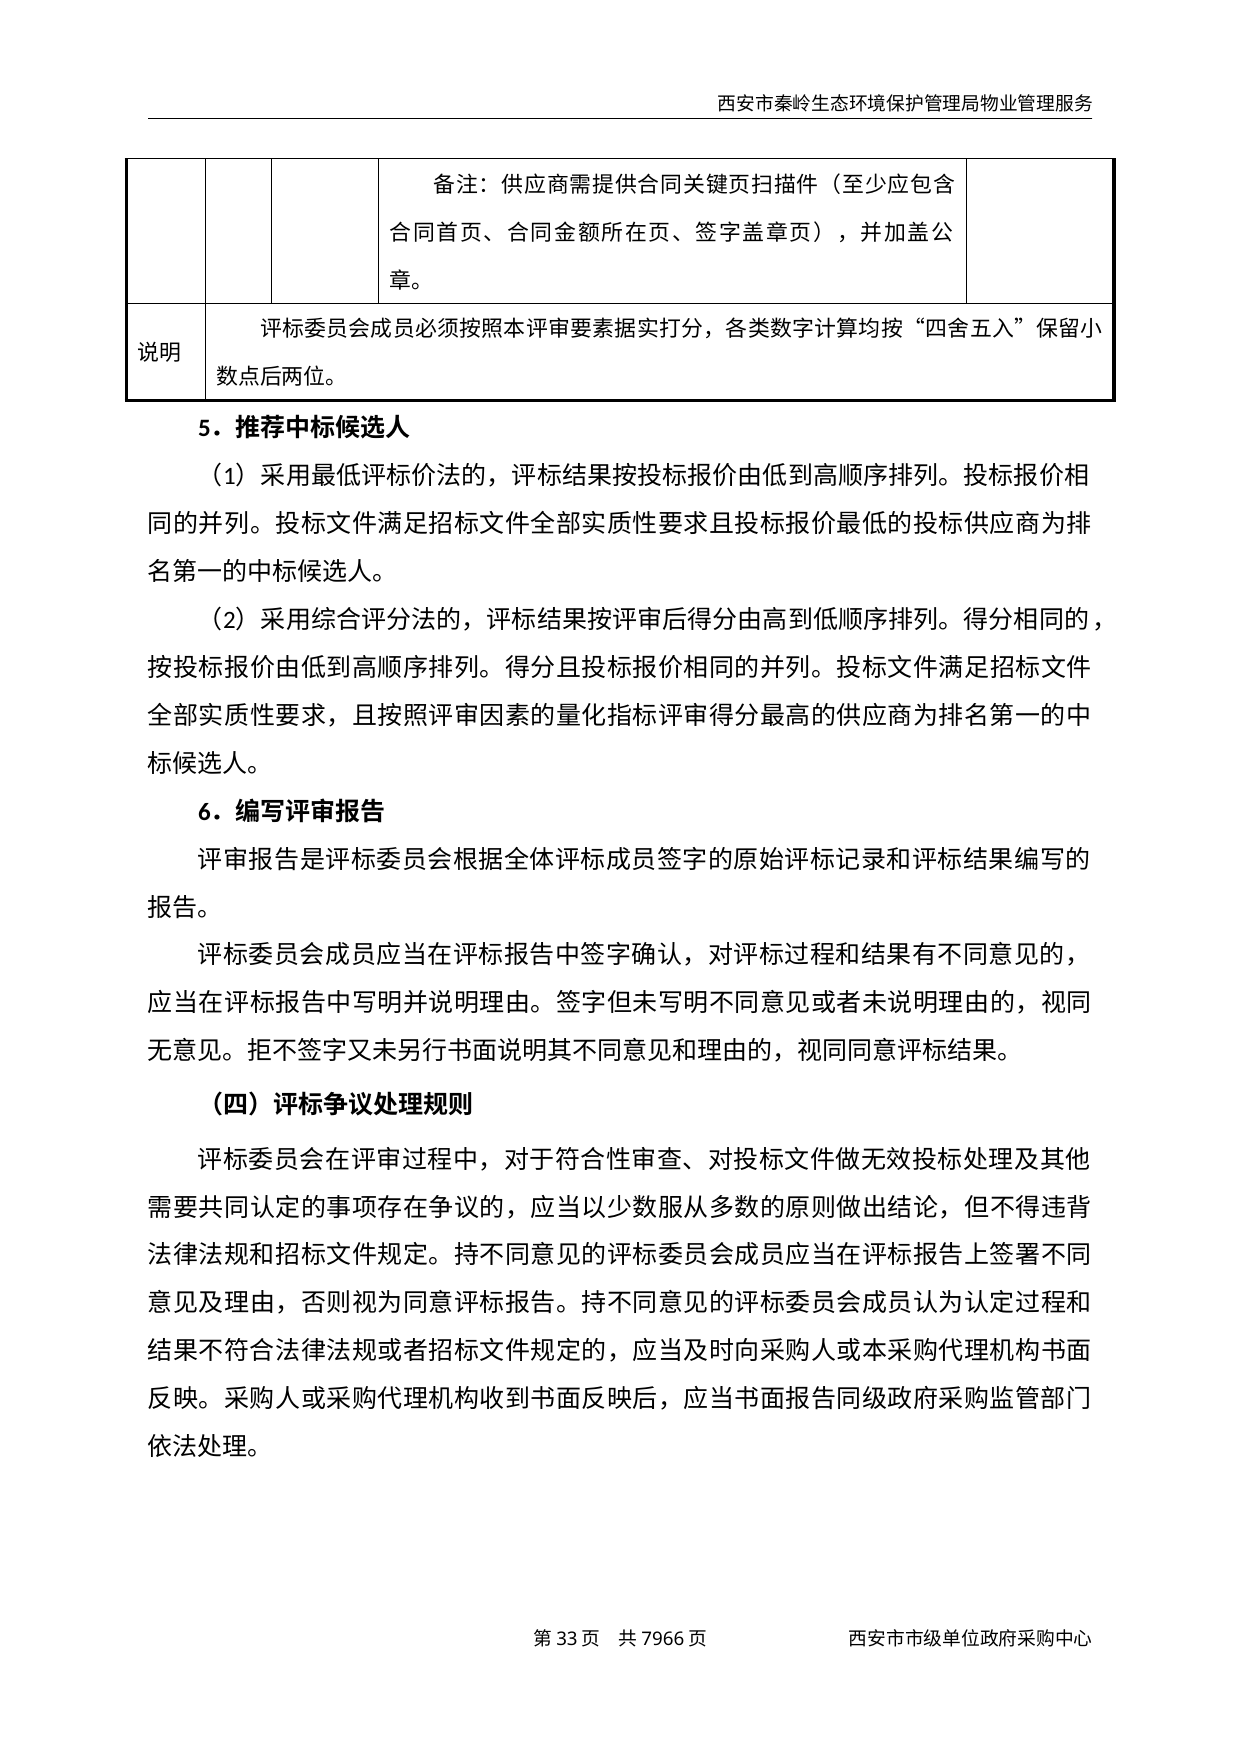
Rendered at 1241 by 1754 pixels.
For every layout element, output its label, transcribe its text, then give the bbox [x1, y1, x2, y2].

subtitle （四）评标争议处理规则 [148, 1079, 1092, 1127]
table_cell 说明 [128, 304, 205, 399]
text 评标委员会在评审过程中，对于符合性审查、对投标文件做无效投标处理及其他需要共同认定的事项存在争议的，应当以少数服从多数的原则做出结论，但不得违背法律法规和招标文件规定。持不同意见的评标委员会成员应当在评标报告上签署不同意见及理由，否则视为同意评标报告。持不同意见的评标委员会成员认为认定过程和结果不符合法律法规或者招标文件规定的，应当及时向采购人或本采购代理机构书面反映。采购人或采购代理机构收到书面反映后，应当书面报告同级政府采购监管部门依法处理。 [148, 1133, 1092, 1469]
text （1）采用最低评标价法的，评标结果按投标报价由低到高顺序排列。投标报价相同的并列。投标文件满足招标文件全部实质性要求且投标报价最低的投标供应商为排名第一的中标候选人。 [148, 450, 1092, 594]
text （2）采用综合评分法的，评标结果按评审后得分由高到低顺序排列。得分相同的，按投标报价由低到高顺序排列。得分且投标报价相同的并列。投标文件满足招标文件全部实质性要求，且按照评审因素的量化指标评审得分最高的供应商为排名第一的中标候选人。 [148, 594, 1092, 785]
table_cell 8 [272, 159, 378, 302]
text 5．推荐中标候选人 [148, 402, 1092, 450]
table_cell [379, 159, 966, 302]
table_cell 评标委员会成员必须按照本评审要素据实打分，各类数字计算均按“四舍五入”保留小数点后两位。 [206, 304, 1112, 399]
text 6．编写评审报告 [148, 785, 1092, 833]
text 评标委员会成员应当在评标报告中签字确认，对评标过程和结果有不同意见的，应当在评标报告中写明并说明理由。签字但未写明不同意见或者未说明理由的，视同无意见。拒不签字又未另行书面说明其不同意见和理由的，视同同意评标结果。 [148, 929, 1092, 1073]
text 评审报告是评标委员会根据全体评标成员签字的原始评标记录和评标结果编写的报告。 [148, 833, 1092, 929]
